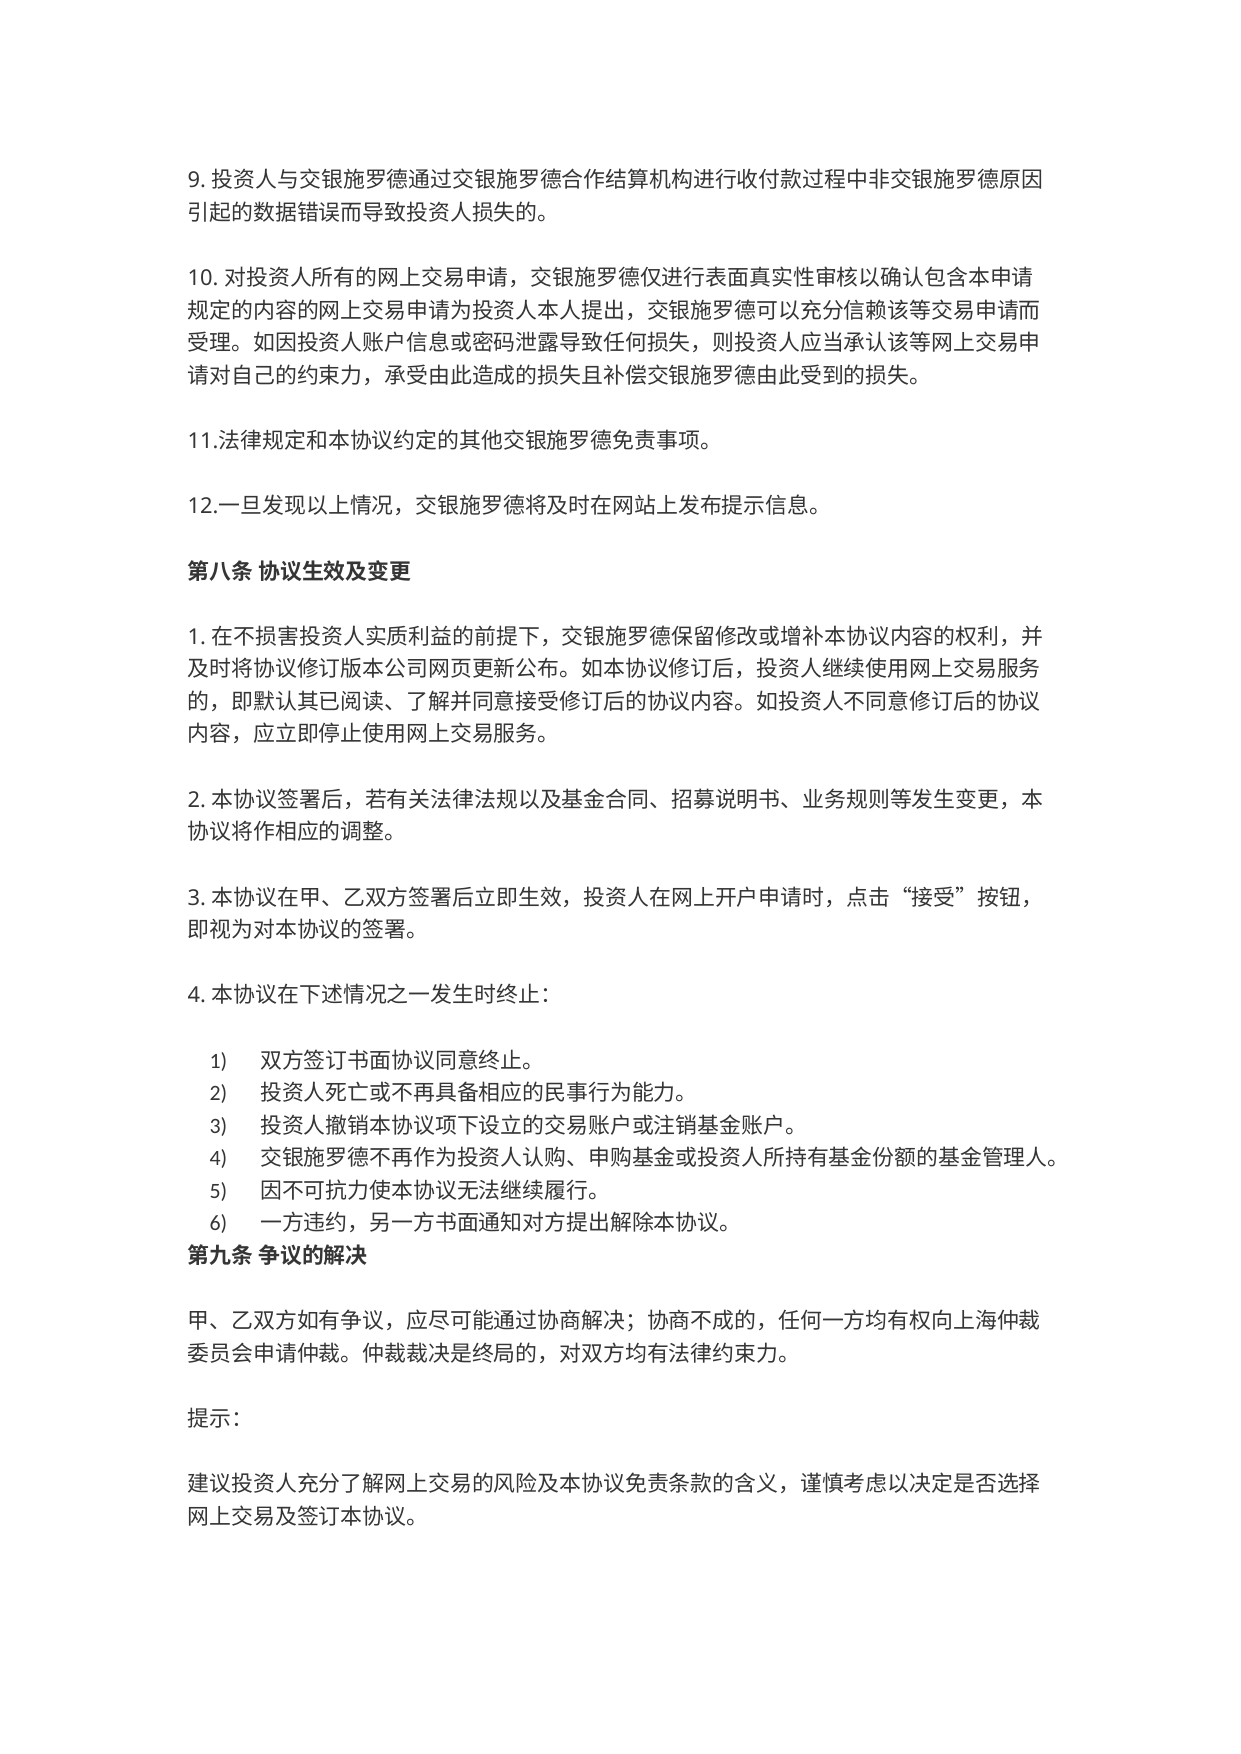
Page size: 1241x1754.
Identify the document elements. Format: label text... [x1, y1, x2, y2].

text 甲、乙双方如有争议，应尽可能通过协商解决；协商不成的，任何一方均有权向上海仲裁委员会申请仲裁。仲裁裁决是终局的，对双方均有法律约束力。 [187, 1303, 1053, 1368]
text 3. 本协议在甲、乙双方签署后立即生效，投资人在网上开户申请时，点击“接受”按钮，即视为对本协议的签署。 [187, 879, 1053, 944]
text 建议投资人充分了解网上交易的风险及本协议免责条款的含义，谨慎考虑以决定是否选择网上交易及签订本协议。 [187, 1466, 1053, 1531]
text 12.一旦发现以上情况，交银施罗德将及时在网站上发布提示信息。 [187, 488, 1053, 520]
text 5) 因不可抗力使本协议无法继续履行。 [209, 1172, 1053, 1205]
text 2) 投资人死亡或不再具备相应的民事行为能力。 [209, 1075, 1053, 1107]
text 第八条 协议生效及变更 [187, 553, 1053, 586]
text 6) 一方违约，另一方书面通知对方提出解除本协议。 [209, 1205, 1053, 1237]
text 9. 投资人与交银施罗德通过交银施罗德合作结算机构进行收付款过程中非交银施罗德原因引起的数据错误而导致投资人损失的。 [187, 162, 1053, 227]
text 10. 对投资人所有的网上交易申请，交银施罗德仅进行表面真实性审核以确认包含本申请规定的内容的网上交易申请为投资人本人提出，交银施罗德可以充分信赖该等交易申请而受理。如因投资人账户信息或密码泄露导致任何损失，则投资人应当承认该等网上交易申请对自己的约束力，承受由此造成的损失且补偿交银施罗德由此受到的损失。 [187, 260, 1053, 390]
text 3) 投资人撤销本协议项下设立的交易账户或注销基金账户。 [209, 1107, 1053, 1140]
text 2. 本协议签署后，若有关法律法规以及基金合同、招募说明书、业务规则等发生变更，本协议将作相应的调整。 [187, 781, 1053, 846]
text 11.法律规定和本协议约定的其他交银施罗德免责事项。 [187, 423, 1053, 455]
text 第九条 争议的解决 [187, 1237, 1053, 1270]
text 4. 本协议在下述情况之一发生时终止： [187, 977, 1053, 1009]
text 提示： [187, 1400, 1053, 1433]
text 4) 交银施罗德不再作为投资人认购、申购基金或投资人所持有基金份额的基金管理人。 [209, 1140, 1053, 1172]
text 1. 在不损害投资人实质利益的前提下，交银施罗德保留修改或增补本协议内容的权利，并及时将协议修订版本公司网页更新公布。如本协议修订后，投资人继续使用网上交易服务的，即默认其已阅读、了解并同意接受修订后的协议内容。如投资人不同意修订后的协议内容，应立即停止使用网上交易服务。 [187, 618, 1053, 748]
text 1) 双方签订书面协议同意终止。 [209, 1042, 1053, 1075]
